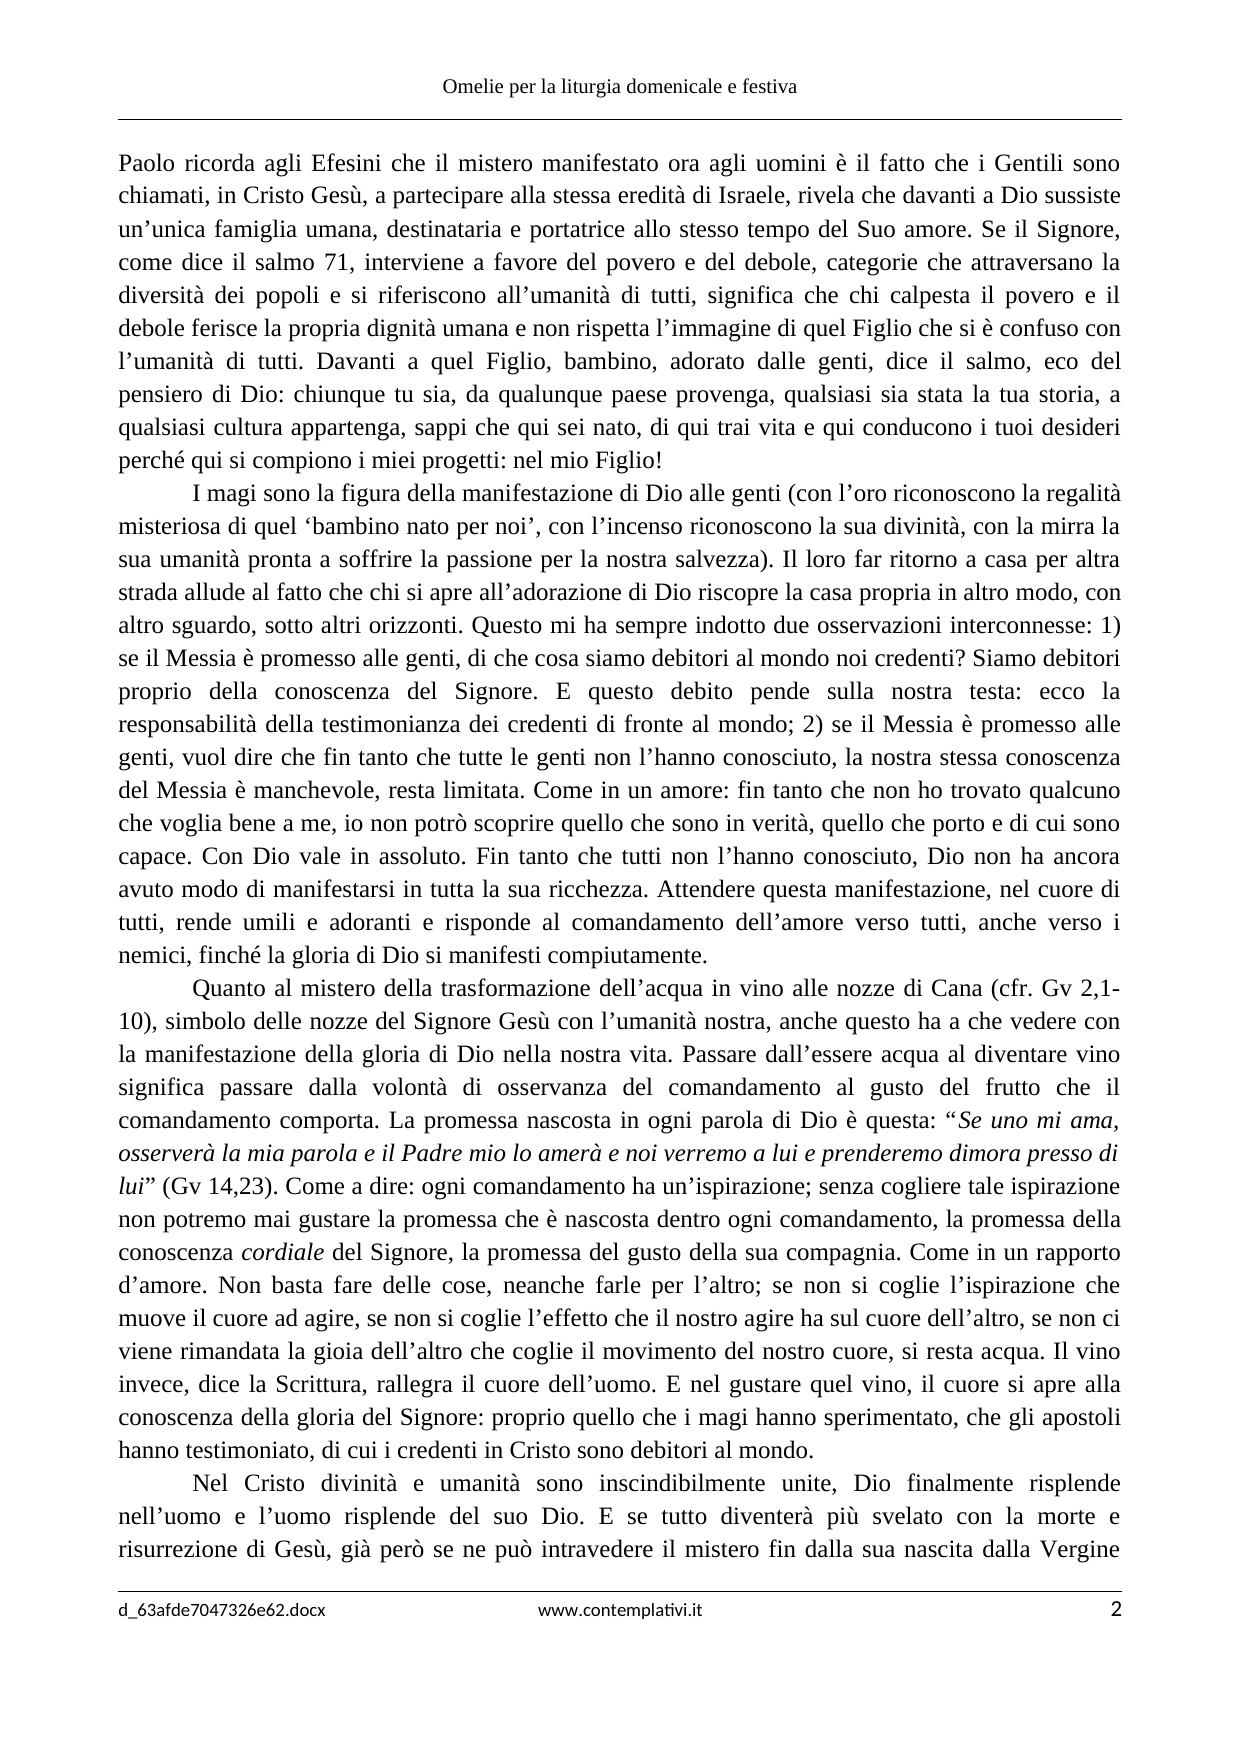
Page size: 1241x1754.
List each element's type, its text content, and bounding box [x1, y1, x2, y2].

text I magi sono la figura della manifestazione di Dio alle genti (con l’oro riconoscono la regalità misteriosa di quel ‘bambino nato per noi’, con l’incenso riconoscono la sua divinità, con la mirra la sua umanità pronta a soffrire la passione per la nostra salvezza). Il loro far ritorno a casa per altra strada allude al fatto che chi si apre all’adorazione di Dio riscopre la casa propria in altro modo, con altro sguardo, sotto altri orizzonti. Questo mi ha sempre indotto due osservazioni interconnesse: 1) se il Messia è promesso alle genti, di che cosa siamo debitori al mondo noi credenti? Siamo debitori proprio della conoscenza del Signore. E questo debito pende sulla nostra testa: ecco la responsabilità della testimonianza dei credenti di fronte al mondo; 2) se il Messia è promesso alle genti, vuol dire che fin tanto che tutte le genti non l’hanno conosciuto, la nostra stessa conoscenza del Messia è manchevole, resta limitata. Come in un amore: fin tanto che non ho trovato qualcuno che voglia bene a me, io non potrò scoprire quello che sono in verità, quello che porto e di cui sono capace. Con Dio vale in assoluto. Fin tanto che tutti non l’hanno conosciuto, Dio non ha ancora avuto modo di manifestarsi in tutta la sua ricchezza. Attendere questa manifestazione, nel cuore di tutti, rende umili e adoranti e risponde al comandamento dell’amore verso tutti, anche verso i nemici, finché la gloria di Dio si manifesti compiutamente. [118, 478, 1122, 969]
text Quanto al mistero della trasformazione dell’acqua in vino alle nozze di Cana (cfr. Gv 2,1-10), simbolo delle nozze del Signore Gesù con l’umanità nostra, anche questo ha a che vedere con la manifestazione della gloria di Dio nella nostra vita. Passare dall’essere acqua al diventare vino significa passare dalla volontà di osservanza del comandamento al gusto del frutto che il comandamento comporta. La promessa nascosta in ogni parola di Dio è questa: “Se uno mi ama, osserverà la mia parola e il Padre mio lo amerà e noi verremo a lui e prenderemo dimora presso di lui” (Gv 14,23). Come a dire: ogni comandamento ha un’ispirazione; senza cogliere tale ispirazione non potremo mai gustare la promessa che è nascosta dentro ogni comandamento, la promessa della conoscenza cordiale del Signore, la promessa del gusto della sua compagnia. Come in un rapporto d’amore. Non basta fare delle cose, neanche farle per l’altro; se non si coglie l’ispirazione che muove il cuore ad agire, se non si coglie l’effetto che il nostro agire ha sul cuore dell’altro, se non ci viene rimandata la gioia dell’altro che coglie il movimento del nostro cuore, si resta acqua. Il vino invece, dice la Scrittura, rallegra il cuore dell’uomo. E nel gustare quel vino, il cuore si apre alla conoscenza della gloria del Signore: proprio quello che i magi hanno sperimentato, che gli apostoli hanno testimoniato, di cui i credenti in Cristo sono debitori al mondo. [118, 973, 1122, 1464]
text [118, 148, 1122, 473]
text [118, 1468, 1122, 1563]
